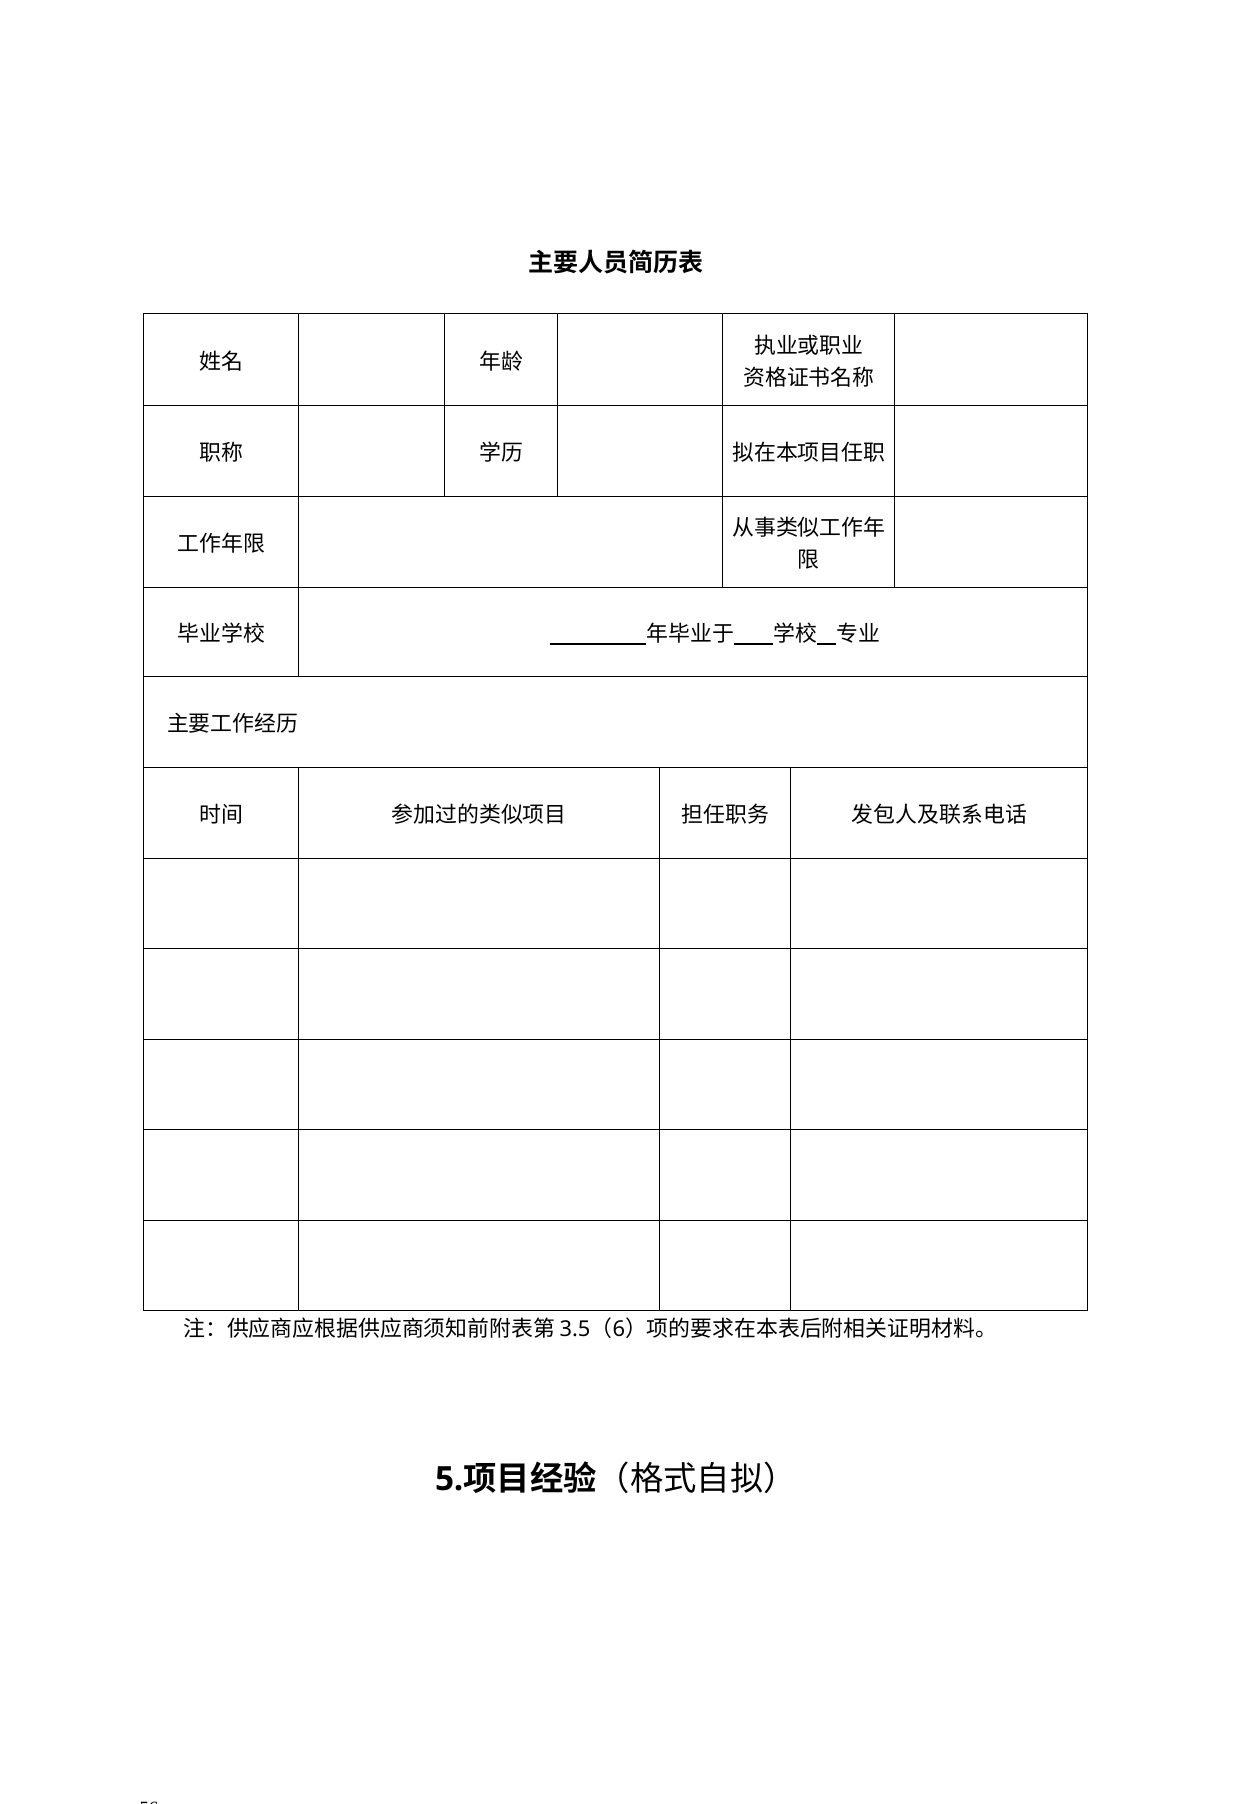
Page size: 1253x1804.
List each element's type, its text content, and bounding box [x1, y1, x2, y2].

table_cell 学历 [445, 406, 557, 496]
table_cell 工作年限 [144, 497, 298, 587]
table_cell [791, 1040, 1087, 1129]
table_cell [791, 949, 1087, 1039]
table_cell [660, 949, 790, 1039]
table_cell [299, 497, 722, 587]
table_cell [299, 1130, 659, 1220]
table_cell 参加过的类似项目 [299, 768, 659, 858]
table_cell [895, 497, 1087, 587]
table_cell [791, 1221, 1087, 1310]
subtitle 5.项目经验（格式自拟） [139, 1452, 1092, 1500]
table_cell 主要工作经历 [144, 677, 1087, 767]
table_cell [144, 1221, 298, 1310]
table_cell 职称 [144, 406, 298, 496]
table_cell [144, 1040, 298, 1129]
table_cell [299, 859, 659, 948]
table_cell [299, 949, 659, 1039]
table_cell [144, 1130, 298, 1220]
table_cell [660, 1130, 790, 1220]
table_cell [299, 1221, 659, 1310]
table_header 姓名 [144, 314, 298, 405]
table_header [895, 314, 1087, 405]
table_cell [791, 859, 1087, 948]
table_cell [660, 859, 790, 948]
table_cell 从事类似工作年限 [723, 497, 894, 587]
table_cell 时间 [144, 768, 298, 858]
table_cell 拟在本项目任职 [723, 406, 894, 496]
text 注：供应商应根据供应商须知前附表第3.5（6）项的要求在本表后附相关证明材料。 [139, 1311, 1092, 1343]
table_cell [660, 1040, 790, 1129]
table_cell [895, 406, 1087, 496]
text 主要人员简历表 [139, 245, 1092, 279]
table_cell [299, 406, 444, 496]
table_header [558, 314, 722, 405]
table_header 执业或职业 资格证书名称 [723, 314, 894, 405]
table_cell [660, 1221, 790, 1310]
table_cell [144, 859, 298, 948]
table_cell [144, 949, 298, 1039]
table_header [299, 314, 444, 405]
table_cell 毕业学校 [144, 588, 298, 676]
table_cell 担任职务 [660, 768, 790, 858]
table_cell [558, 406, 722, 496]
table_cell 年毕业于 学校 专业 [299, 588, 1087, 676]
table_cell 发包人及联系电话 [791, 768, 1087, 858]
table_cell [299, 1040, 659, 1129]
table_cell [791, 1130, 1087, 1220]
table_header 年龄 [445, 314, 557, 405]
